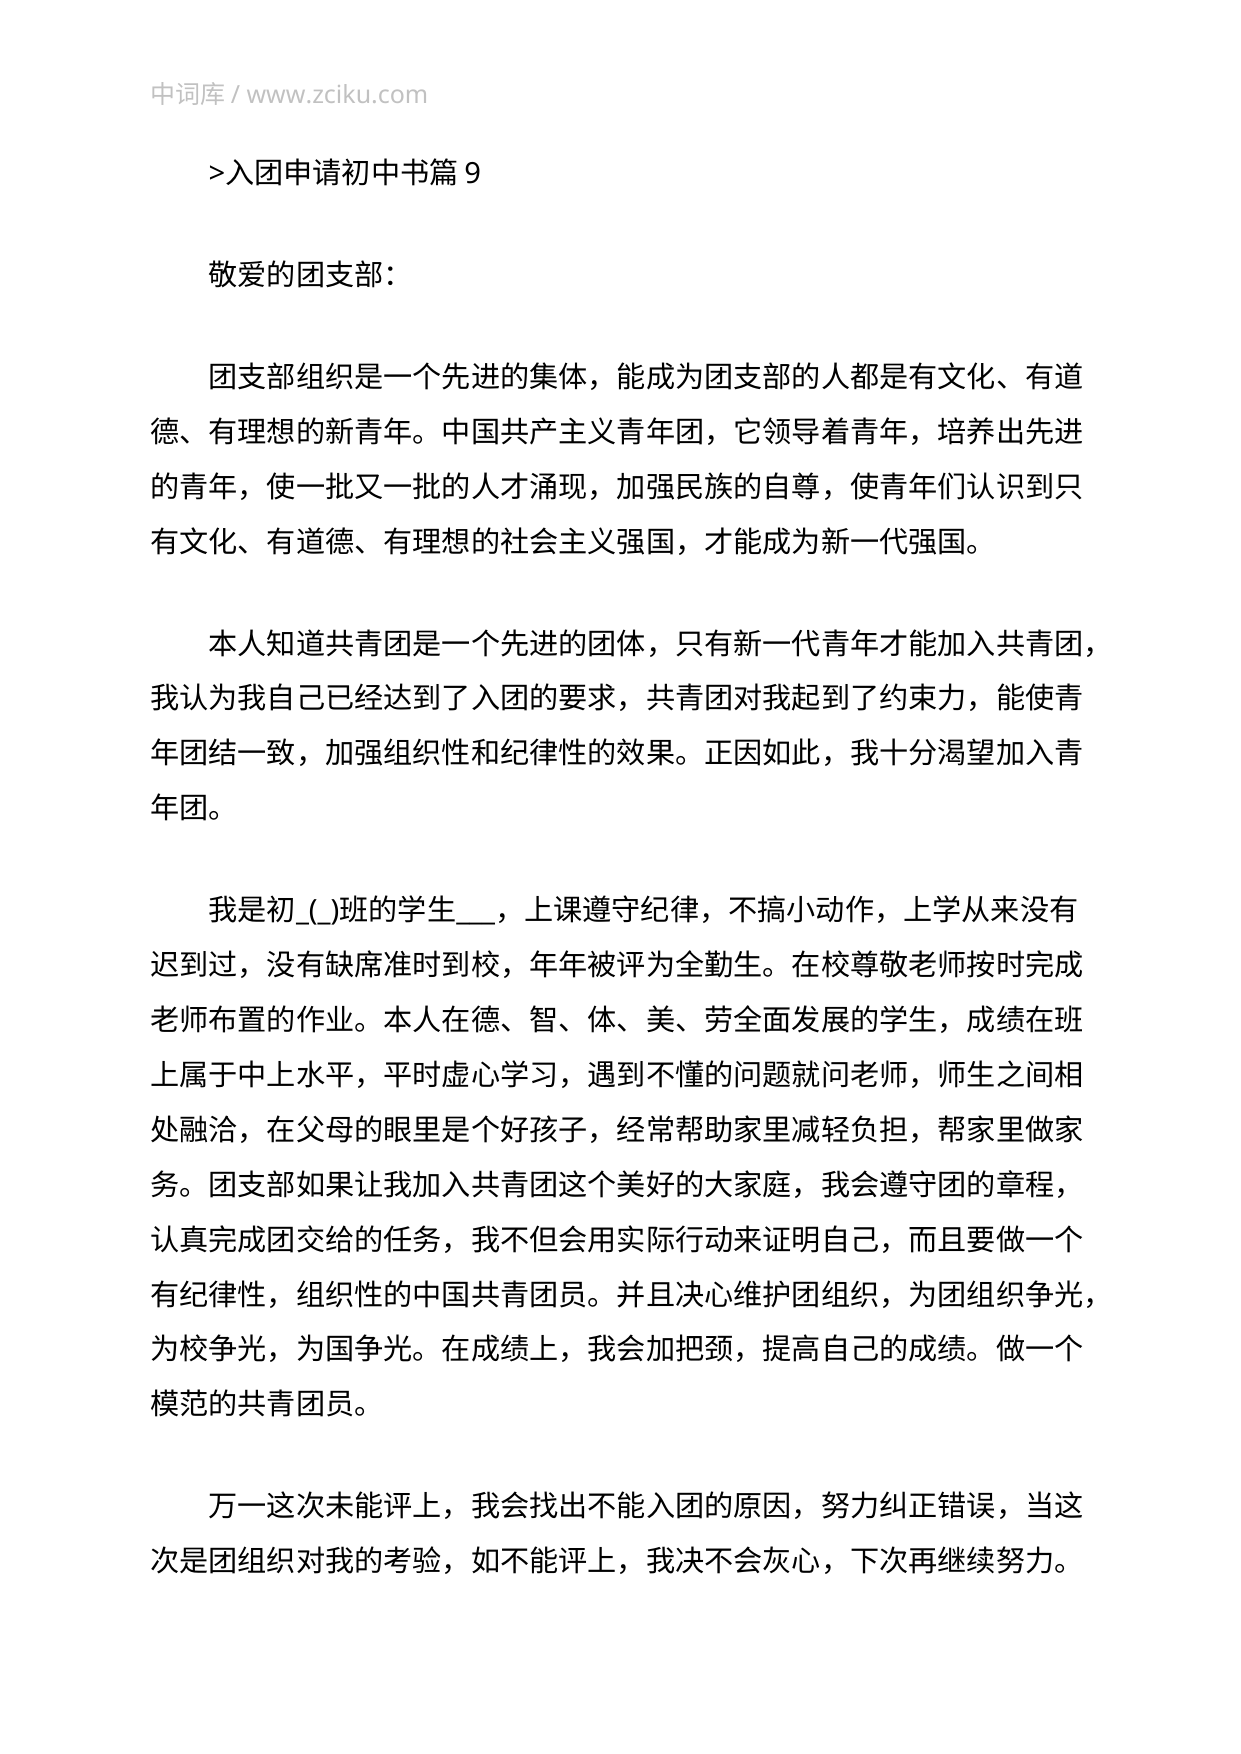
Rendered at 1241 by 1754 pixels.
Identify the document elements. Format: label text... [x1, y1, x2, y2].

text >入团申请初中书篇9 [150, 150, 1090, 192]
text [150, 1483, 1090, 1580]
text 本人知道共青团是一个先进的团体，只有新一代青年才能加入共青团，我认为我自己已经达到了入团的要求，共青团对我起到了约束力，能使青年团结一致，加强组织性和纪律性的效果。正因如此，我十分渴望加入青年团。 [150, 620, 1090, 827]
text 团支部组织是一个先进的集体，能成为团支部的人都是有文化、有道德、有理想的新青年。中国共产主义青年团，它领导着青年，培养出先进的青年，使一批又一批的人才涌现，加强民族的自尊，使青年们认识到只有文化、有道德、有理想的社会主义强国，才能成为新一代强国。 [150, 354, 1090, 561]
text 敬爱的团支部： [150, 252, 1090, 294]
text 我是初_(_)班的学生___，上课遵守纪律，不搞小动作，上学从来没有迟到过，没有缺席准时到校，年年被评为全勤生。在校尊敬老师按时完成老师布置的作业。本人在德、智、体、美、劳全面发展的学生，成绩在班上属于中上水平，平时虚心学习，遇到不懂的问题就问老师，师生之间相处融洽，在父母的眼里是个好孩子，经常帮助家里减轻负担，帮家里做家务。团支部如果让我加入共青团这个美好的大家庭，我会遵守团的章程，认真完成团交给的任务，我不但会用实际行动来证明自己，而且要做一个有纪律性，组织性的中国共青团员。并且决心维护团组织，为团组织争光，为校争光，为国争光。在成绩上，我会加把颈，提高自己的成绩。做一个模范的共青团员。 [150, 887, 1090, 1423]
